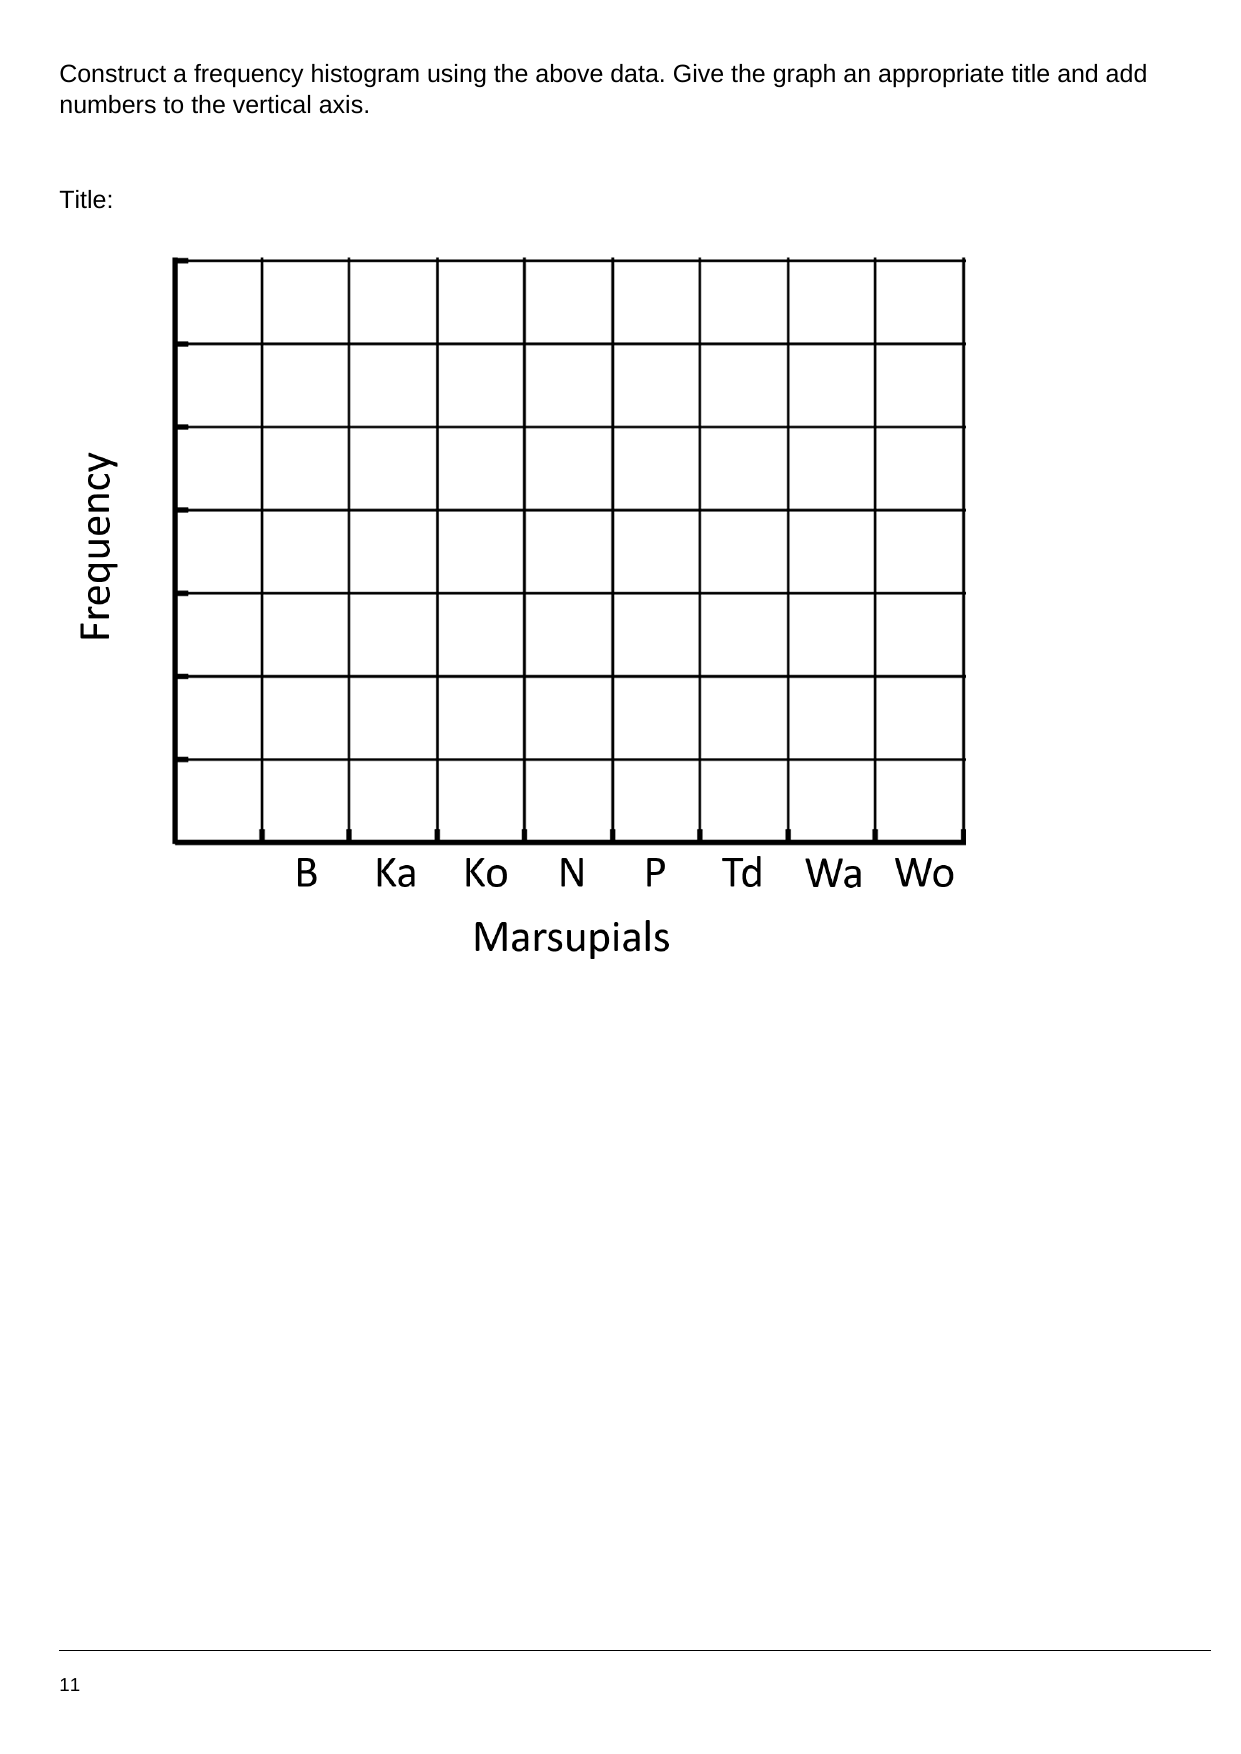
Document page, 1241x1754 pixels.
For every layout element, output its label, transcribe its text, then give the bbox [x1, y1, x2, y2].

text Title: [59, 186, 1211, 214]
picture [59, 241, 975, 970]
text Construct a frequency histogram using the above data. Give the graph an appropriate title and add numbers to the vertical axis. [59, 59, 1211, 119]
